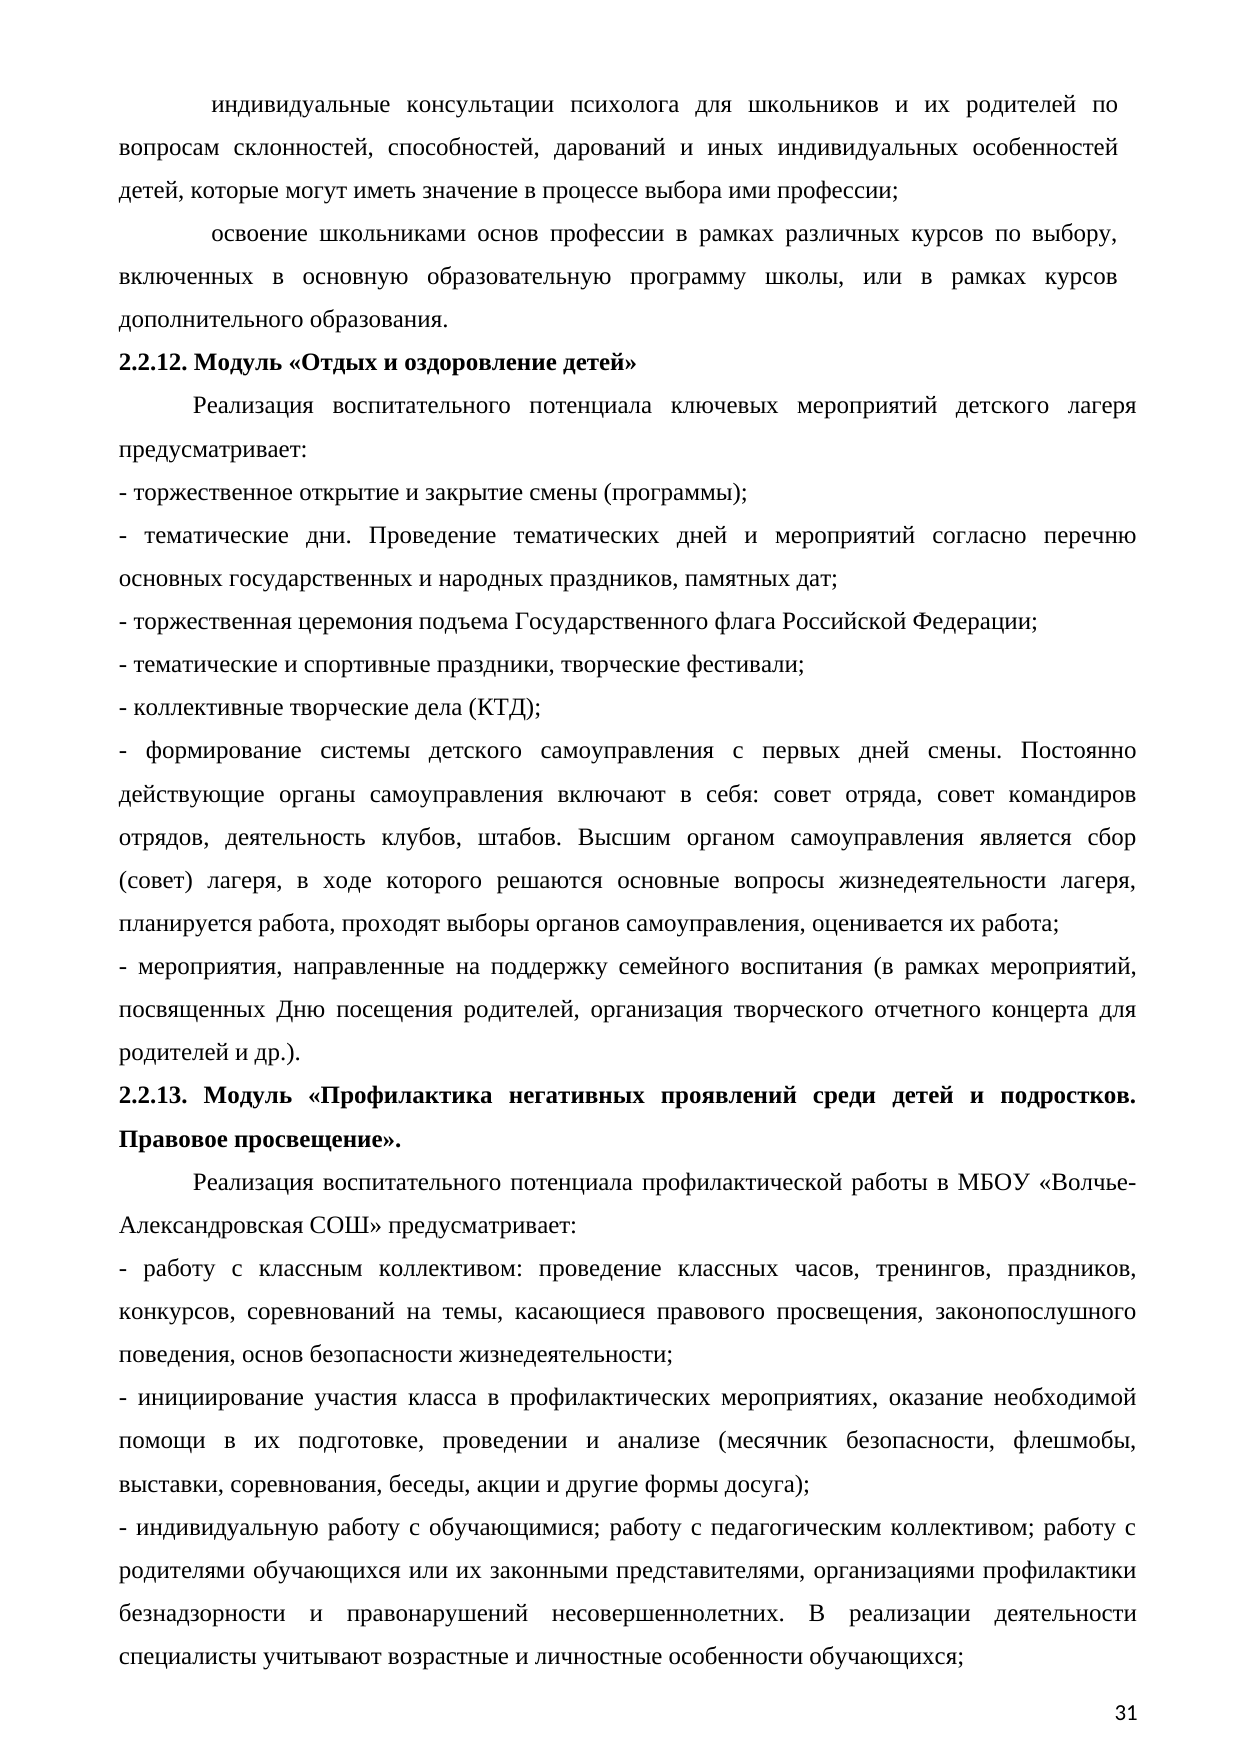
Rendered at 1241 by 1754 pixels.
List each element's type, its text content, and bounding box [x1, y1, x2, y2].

text - тематические и спортивные праздники, творческие фестивали; [119, 649, 1137, 678]
text - формирование системы детского самоуправления с первых дней смены. Постоянно действующие органы самоуправления включают в себя: совет отряда, совет командиров отрядов, деятельность клубов, штабов. Высшим органом самоуправления является сбор (совет) лагеря, в ходе которого решаются основные вопросы жизнедеятельности лагеря, планируется работа, проходят выборы органов самоуправления, оценивается их работа; [119, 736, 1137, 937]
text - работу с классным коллективом: проведение классных часов, тренингов, праздников, конкурсов, соревнований на темы, касающиеся правового просвещения, законопослушного поведения, основ безопасности жизнедеятельности; [119, 1253, 1137, 1368]
text Реализация воспитательного потенциала профилактической работы в МБОУ «Волчье-Александровская СОШ» предусматривает: [119, 1167, 1137, 1239]
text - торжественная церемония подъема Государственного флага Российской Федерации; [119, 606, 1137, 635]
text 2.2.13. Модуль «Профилактика негативных проявлений среди детей и подростков. Правовое просвещение». [119, 1081, 1137, 1152]
list индивидуальные консультации психолога для школьников и их родителей по вопросам склонностей, способностей, дарований и иных индивидуальных особенностей детей, которые могут иметь значение в процессе выбора ими профессии; [119, 89, 1119, 204]
text 2.2.12. Модуль «Отдых и оздоровление детей» [119, 347, 1137, 376]
text - коллективные творческие дела (КТД); [119, 692, 1137, 721]
text - тематические дни. Проведение тематических дней и мероприятий согласно перечню основных государственных и народных праздников, памятных дат; [119, 520, 1137, 592]
list освоение школьниками основ профессии в рамках различных курсов по выбору, включенных в основную образовательную программу школы, или в рамках курсов дополнительного образования. [119, 218, 1119, 333]
text - мероприятия, направленные на поддержку семейного воспитания (в рамках мероприятий, посвященных Дню посещения родителей, организация творческого отчетного концерта для родителей и др.). [119, 951, 1137, 1066]
text Реализация воспитательного потенциала ключевых мероприятий детского лагеря предусматривает: [119, 391, 1137, 462]
text - индивидуальную работу с обучающимися; работу с педагогическим коллективом; работу с родителями обучающихся или их законными представителями, организациями профилактики безнадзорности и правонарушений несовершеннолетних. В реализации деятельности специалисты учитывают возрастные и личностные особенности обучающихся; [119, 1512, 1137, 1670]
text - инициирование участия класса в профилактических мероприятиях, оказание необходимой помощи в их подготовке, проведении и анализе (месячник безопасности, флешмобы, выставки, соревнования, беседы, акции и другие формы досуга); [119, 1382, 1137, 1497]
text - торжественное открытие и закрытие смены (программы); [119, 477, 1137, 506]
